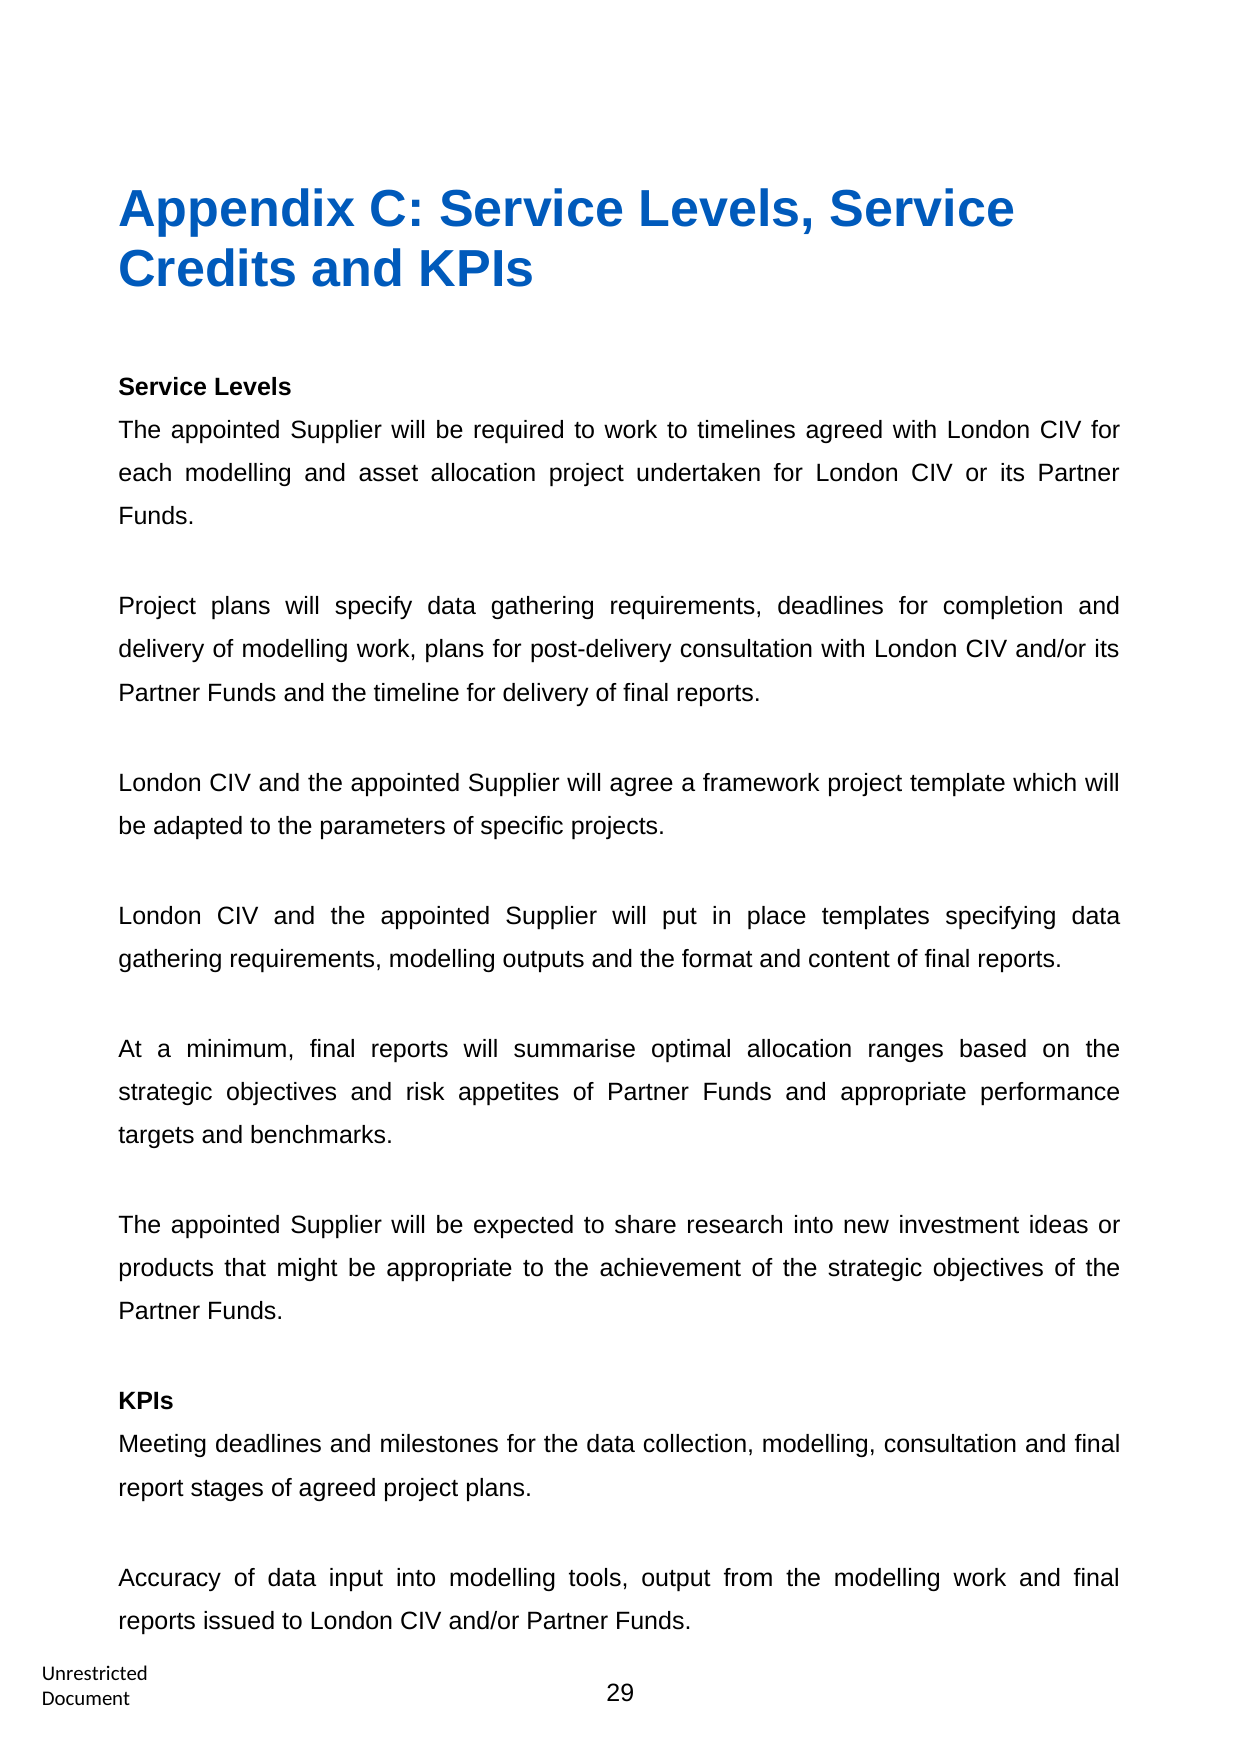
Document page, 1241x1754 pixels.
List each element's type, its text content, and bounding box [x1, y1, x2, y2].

text At a minimum, final reports will summarise optimal allocation ranges based on the strategic objectives and risk appetites of Partner Funds and appropriate performance targets and benchmarks. [118, 1034, 1122, 1149]
subtitle Appendix C: Service Levels, Service Credits and KPIs [118, 177, 1122, 297]
text The appointed Supplier will be expected to share research into new investment ideas or products that might be appropriate to the achievement of the strategic objectives of the Partner Funds. [118, 1210, 1122, 1325]
text Meeting deadlines and milestones for the data collection, modelling, consultation and final report stages of agreed project plans. [118, 1429, 1122, 1501]
text Project plans will specify data gathering requirements, deadlines for completion and delivery of modelling work, plans for post-delivery consultation with London CIV and/or its Partner Funds and the timeline for delivery of final reports. [118, 591, 1122, 706]
text London CIV and the appointed Supplier will put in place templates specifying data gathering requirements, modelling outputs and the format and content of final reports. [118, 901, 1122, 973]
text KPIs [118, 1386, 1122, 1415]
text Service Levels [118, 372, 1122, 401]
text Accuracy of data input into modelling tools, output from the modelling work and final reports issued to London CIV and/or Partner Funds. [118, 1563, 1122, 1634]
text The appointed Supplier will be required to work to timelines agreed with London CIV for each modelling and asset allocation project undertaken for London CIV or its Partner Funds. [118, 415, 1122, 530]
text London CIV and the appointed Supplier will agree a framework project template which will be adapted to the parameters of specific projects. [118, 768, 1122, 839]
